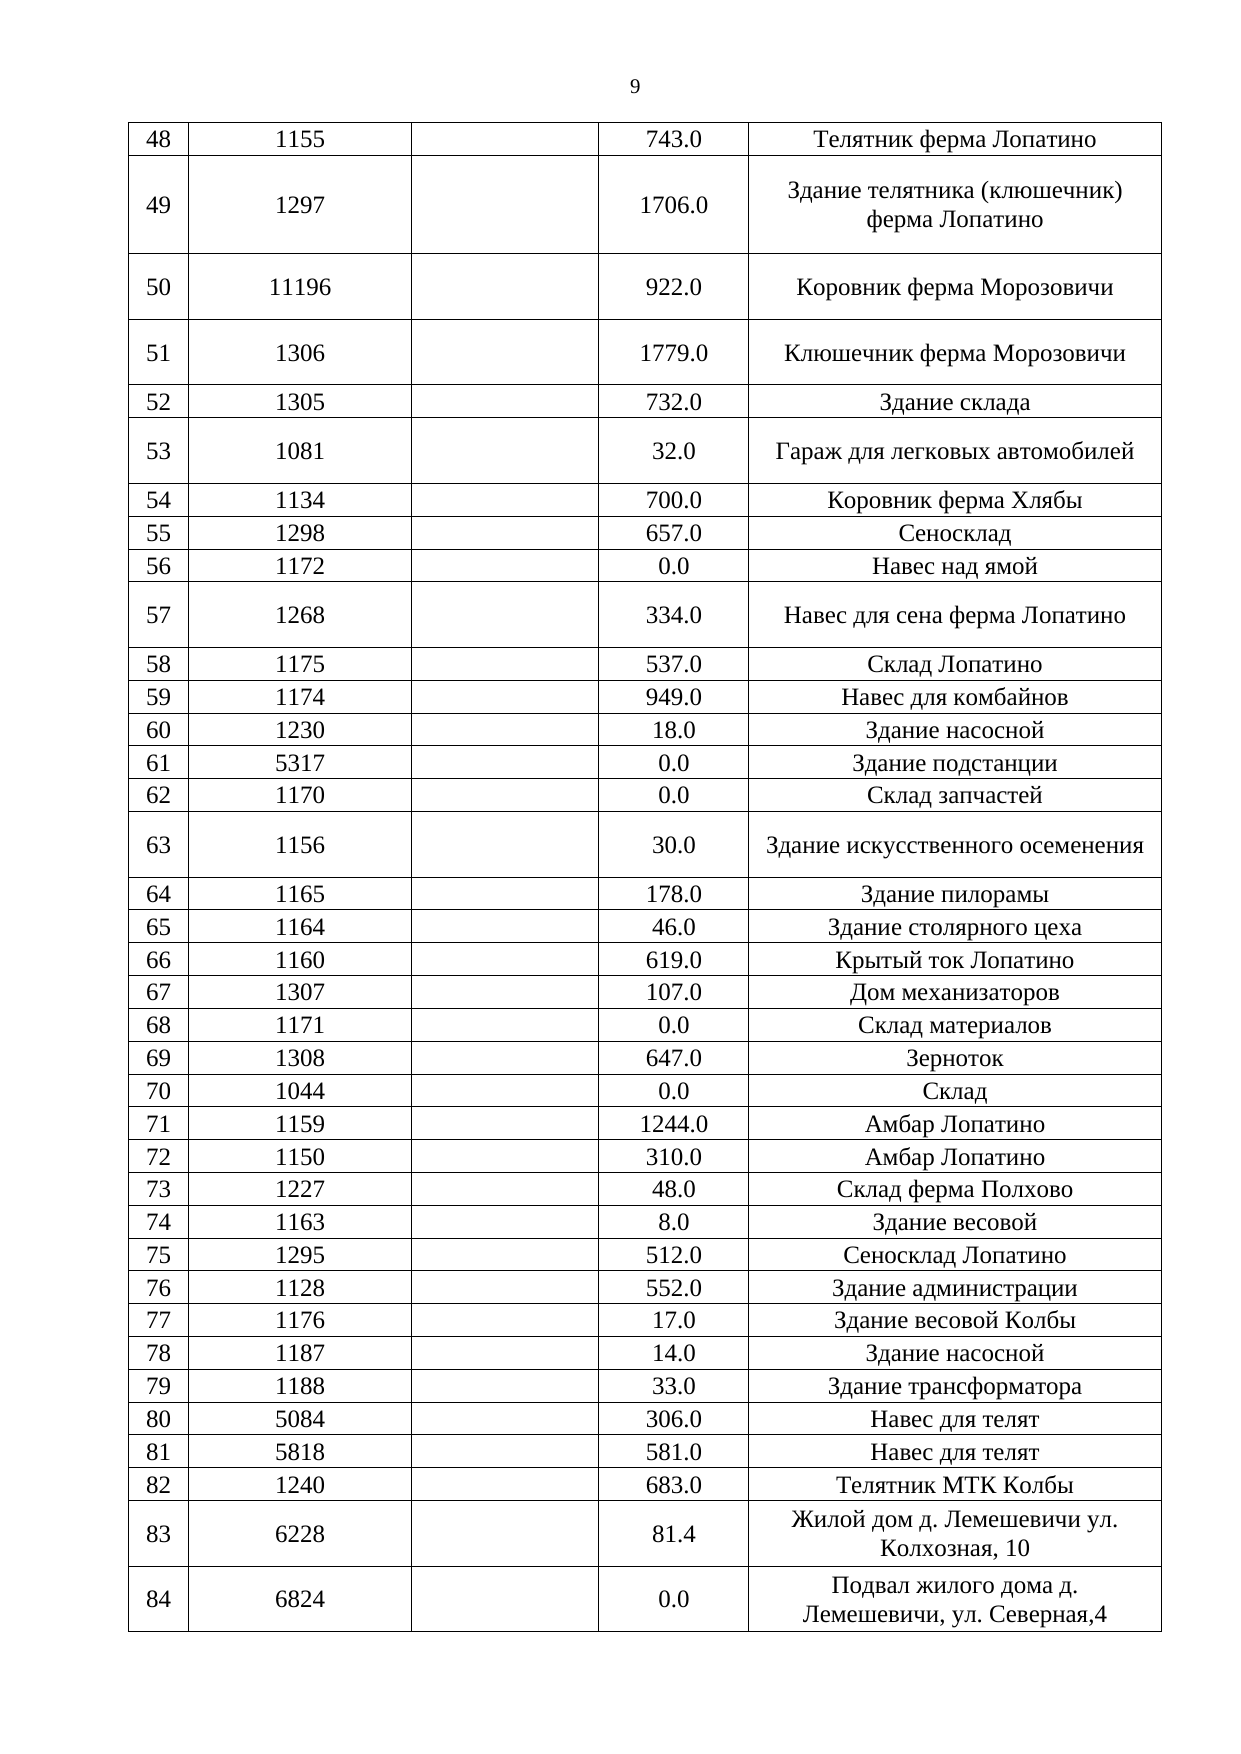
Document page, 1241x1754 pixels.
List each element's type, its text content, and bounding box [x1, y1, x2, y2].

table_cell 1165 [189, 878, 411, 909]
table_cell [412, 1337, 598, 1369]
table_cell 6228 [189, 1501, 411, 1566]
table_cell [412, 746, 598, 778]
table_cell Здание пилорамы [749, 878, 1161, 909]
table_cell 0.0 [599, 746, 748, 778]
table_cell 49 [129, 156, 188, 253]
table_cell 68 [129, 1009, 188, 1041]
table_cell 50 [129, 254, 188, 319]
table_cell Клюшечник ферма Морозовичи [749, 320, 1161, 384]
table_cell 77 [129, 1304, 188, 1336]
table_cell 0.0 [599, 1567, 748, 1631]
table_cell [412, 123, 598, 155]
table_cell [412, 910, 598, 942]
table_cell 310.0 [599, 1140, 748, 1172]
table_cell 18.0 [599, 714, 748, 745]
table_cell 1175 [189, 648, 411, 680]
table_cell 1295 [189, 1239, 411, 1270]
table_cell 64 [129, 878, 188, 909]
table_cell [412, 1107, 598, 1139]
table_cell 743.0 [599, 123, 748, 155]
table_cell Здание администрации [749, 1271, 1161, 1303]
table_cell Здание телятника (клюшечник) ферма Лопатино [749, 156, 1161, 253]
table_cell 84 [129, 1567, 188, 1631]
table_cell [412, 681, 598, 712]
table_cell 5317 [189, 746, 411, 778]
table_cell 1134 [189, 484, 411, 516]
table_cell 1297 [189, 156, 411, 253]
table_cell 14.0 [599, 1337, 748, 1369]
table_cell [412, 550, 598, 581]
table_cell Здание подстанции [749, 746, 1161, 778]
table_cell [412, 648, 598, 680]
table_cell 1150 [189, 1140, 411, 1172]
table_cell 700.0 [599, 484, 748, 516]
table_cell 66 [129, 943, 188, 975]
table_cell Сеносклад [749, 517, 1161, 548]
table_cell 70 [129, 1075, 188, 1106]
table_cell Здание весовой [749, 1206, 1161, 1237]
table_cell 63 [129, 812, 188, 877]
table_cell 619.0 [599, 943, 748, 975]
table_cell 11196 [189, 254, 411, 319]
table_cell 73 [129, 1173, 188, 1205]
table_cell [412, 1075, 598, 1106]
table_cell 1307 [189, 976, 411, 1008]
table_cell 79 [129, 1370, 188, 1402]
table_cell 59 [129, 681, 188, 712]
table_cell Здание склада [749, 385, 1161, 417]
table_cell 6824 [189, 1567, 411, 1631]
table_cell Амбар Лопатино [749, 1107, 1161, 1139]
table_cell 32.0 [599, 418, 748, 483]
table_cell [749, 123, 1161, 155]
table_cell 75 [129, 1239, 188, 1270]
table_cell 107.0 [599, 976, 748, 1008]
table_cell 1044 [189, 1075, 411, 1106]
table_cell 647.0 [599, 1042, 748, 1073]
table_cell Телятник МТК Колбы [749, 1468, 1161, 1500]
table_cell [412, 1403, 598, 1434]
table_cell Склад [749, 1075, 1161, 1106]
table_cell 1240 [189, 1468, 411, 1500]
table_cell [412, 517, 598, 548]
table_cell [412, 418, 598, 483]
table_cell 1227 [189, 1173, 411, 1205]
table_cell [412, 779, 598, 811]
table_cell 65 [129, 910, 188, 942]
table_cell 1268 [189, 582, 411, 647]
table_cell 30.0 [599, 812, 748, 877]
table_cell 1187 [189, 1337, 411, 1369]
table_cell Здание трансформатора [749, 1370, 1161, 1402]
table_cell Здание насосной [749, 1337, 1161, 1369]
table_cell 48 [129, 123, 188, 155]
table_cell 81.4 [599, 1501, 748, 1566]
table_cell Коровник ферма Морозовичи [749, 254, 1161, 319]
table_cell 1164 [189, 910, 411, 942]
table_cell Навес для сена ферма Лопатино [749, 582, 1161, 647]
table_cell 52 [129, 385, 188, 417]
table_cell 5818 [189, 1435, 411, 1467]
table_cell 51 [129, 320, 188, 384]
table_cell 33.0 [599, 1370, 748, 1402]
table_cell [412, 1206, 598, 1237]
table_cell 1155 [189, 123, 411, 155]
table_cell [412, 1042, 598, 1073]
table_cell [412, 320, 598, 384]
table_cell 306.0 [599, 1403, 748, 1434]
table_cell 58 [129, 648, 188, 680]
table_cell 178.0 [599, 878, 748, 909]
table_cell 0.0 [599, 1075, 748, 1106]
table_cell [412, 484, 598, 516]
table_cell [412, 1173, 598, 1205]
table_cell Навес для телят [749, 1435, 1161, 1467]
table_cell 1230 [189, 714, 411, 745]
table_cell [412, 1140, 598, 1172]
table_cell 949.0 [599, 681, 748, 712]
table_cell 78 [129, 1337, 188, 1369]
table_cell 48.0 [599, 1173, 748, 1205]
table_cell [412, 582, 598, 647]
table_cell 72 [129, 1140, 188, 1172]
table_cell 334.0 [599, 582, 748, 647]
table_cell 60 [129, 714, 188, 745]
table_cell [412, 1567, 598, 1631]
table_cell 83 [129, 1501, 188, 1566]
table_cell 922.0 [599, 254, 748, 319]
table_cell 657.0 [599, 517, 748, 548]
table_cell Сеносклад Лопатино [749, 1239, 1161, 1270]
table_cell [412, 943, 598, 975]
table_cell Гараж для легковых автомобилей [749, 418, 1161, 483]
table_cell [412, 156, 598, 253]
table_cell 1305 [189, 385, 411, 417]
table_cell Здание искусственного осеменения [749, 812, 1161, 877]
table_cell 1170 [189, 779, 411, 811]
table_cell [412, 1304, 598, 1336]
table_cell 732.0 [599, 385, 748, 417]
table_cell 80 [129, 1403, 188, 1434]
table_cell Зерноток [749, 1042, 1161, 1073]
table_cell [412, 1239, 598, 1270]
table_cell 1081 [189, 418, 411, 483]
table_cell 1298 [189, 517, 411, 548]
table_cell Навес для комбайнов [749, 681, 1161, 712]
table_cell 8.0 [599, 1206, 748, 1237]
table_cell Здание столярного цеха [749, 910, 1161, 942]
table_cell 581.0 [599, 1435, 748, 1467]
table_cell 76 [129, 1271, 188, 1303]
table_cell 69 [129, 1042, 188, 1073]
table_cell [412, 254, 598, 319]
table_cell 71 [129, 1107, 188, 1139]
table_cell Дом механизаторов [749, 976, 1161, 1008]
table_cell 56 [129, 550, 188, 581]
table_cell 54 [129, 484, 188, 516]
table_cell 1128 [189, 1271, 411, 1303]
table_cell 512.0 [599, 1239, 748, 1270]
table_cell Склад ферма Полхово [749, 1173, 1161, 1205]
table_cell 74 [129, 1206, 188, 1237]
table_cell Коровник ферма Хлябы [749, 484, 1161, 516]
table_cell 1244.0 [599, 1107, 748, 1139]
table_cell Крытый ток Лопатино [749, 943, 1161, 975]
table_cell 0.0 [599, 550, 748, 581]
table_cell [412, 1370, 598, 1402]
table_cell 82 [129, 1468, 188, 1500]
table_cell 53 [129, 418, 188, 483]
table_cell Здание весовой Колбы [749, 1304, 1161, 1336]
table_cell 1308 [189, 1042, 411, 1073]
table_cell 1779.0 [599, 320, 748, 384]
table_cell 1163 [189, 1206, 411, 1237]
table_cell 17.0 [599, 1304, 748, 1336]
table_cell Амбар Лопатино [749, 1140, 1161, 1172]
table_cell 1706.0 [599, 156, 748, 253]
table_cell [412, 1009, 598, 1041]
table_cell 5084 [189, 1403, 411, 1434]
table_cell [412, 714, 598, 745]
table_cell 55 [129, 517, 188, 548]
table_cell [412, 812, 598, 877]
table_cell 1306 [189, 320, 411, 384]
table_cell Здание насосной [749, 714, 1161, 745]
table_cell 46.0 [599, 910, 748, 942]
table_cell Склад Лопатино [749, 648, 1161, 680]
table_cell [412, 1501, 598, 1566]
table_cell 1171 [189, 1009, 411, 1041]
table_cell 62 [129, 779, 188, 811]
table_cell [412, 878, 598, 909]
table_cell 537.0 [599, 648, 748, 680]
table_cell 1156 [189, 812, 411, 877]
table_cell Склад материалов [749, 1009, 1161, 1041]
table_cell 0.0 [599, 1009, 748, 1041]
table_cell 1176 [189, 1304, 411, 1336]
table_cell 1159 [189, 1107, 411, 1139]
table_cell Склад запчастей [749, 779, 1161, 811]
table_cell 0.0 [599, 779, 748, 811]
table_cell 61 [129, 746, 188, 778]
table_cell 81 [129, 1435, 188, 1467]
table_cell 683.0 [599, 1468, 748, 1500]
table_cell 57 [129, 582, 188, 647]
table_cell 1174 [189, 681, 411, 712]
table_cell [412, 976, 598, 1008]
table_cell [412, 1435, 598, 1467]
table_cell 67 [129, 976, 188, 1008]
table_cell [412, 1271, 598, 1303]
table_cell [412, 385, 598, 417]
table_cell 1188 [189, 1370, 411, 1402]
table_cell Жилой дом д. Лемешевичи ул. Колхозная, 10 [749, 1501, 1161, 1566]
table_cell 552.0 [599, 1271, 748, 1303]
table_cell Подвал жилого дома д. Лемешевичи, ул. Северная,4 [749, 1567, 1161, 1631]
table_cell Навес для телят [749, 1403, 1161, 1434]
table_cell Навес над ямой [749, 550, 1161, 581]
table_cell 1160 [189, 943, 411, 975]
table_cell 1172 [189, 550, 411, 581]
table_cell [412, 1468, 598, 1500]
